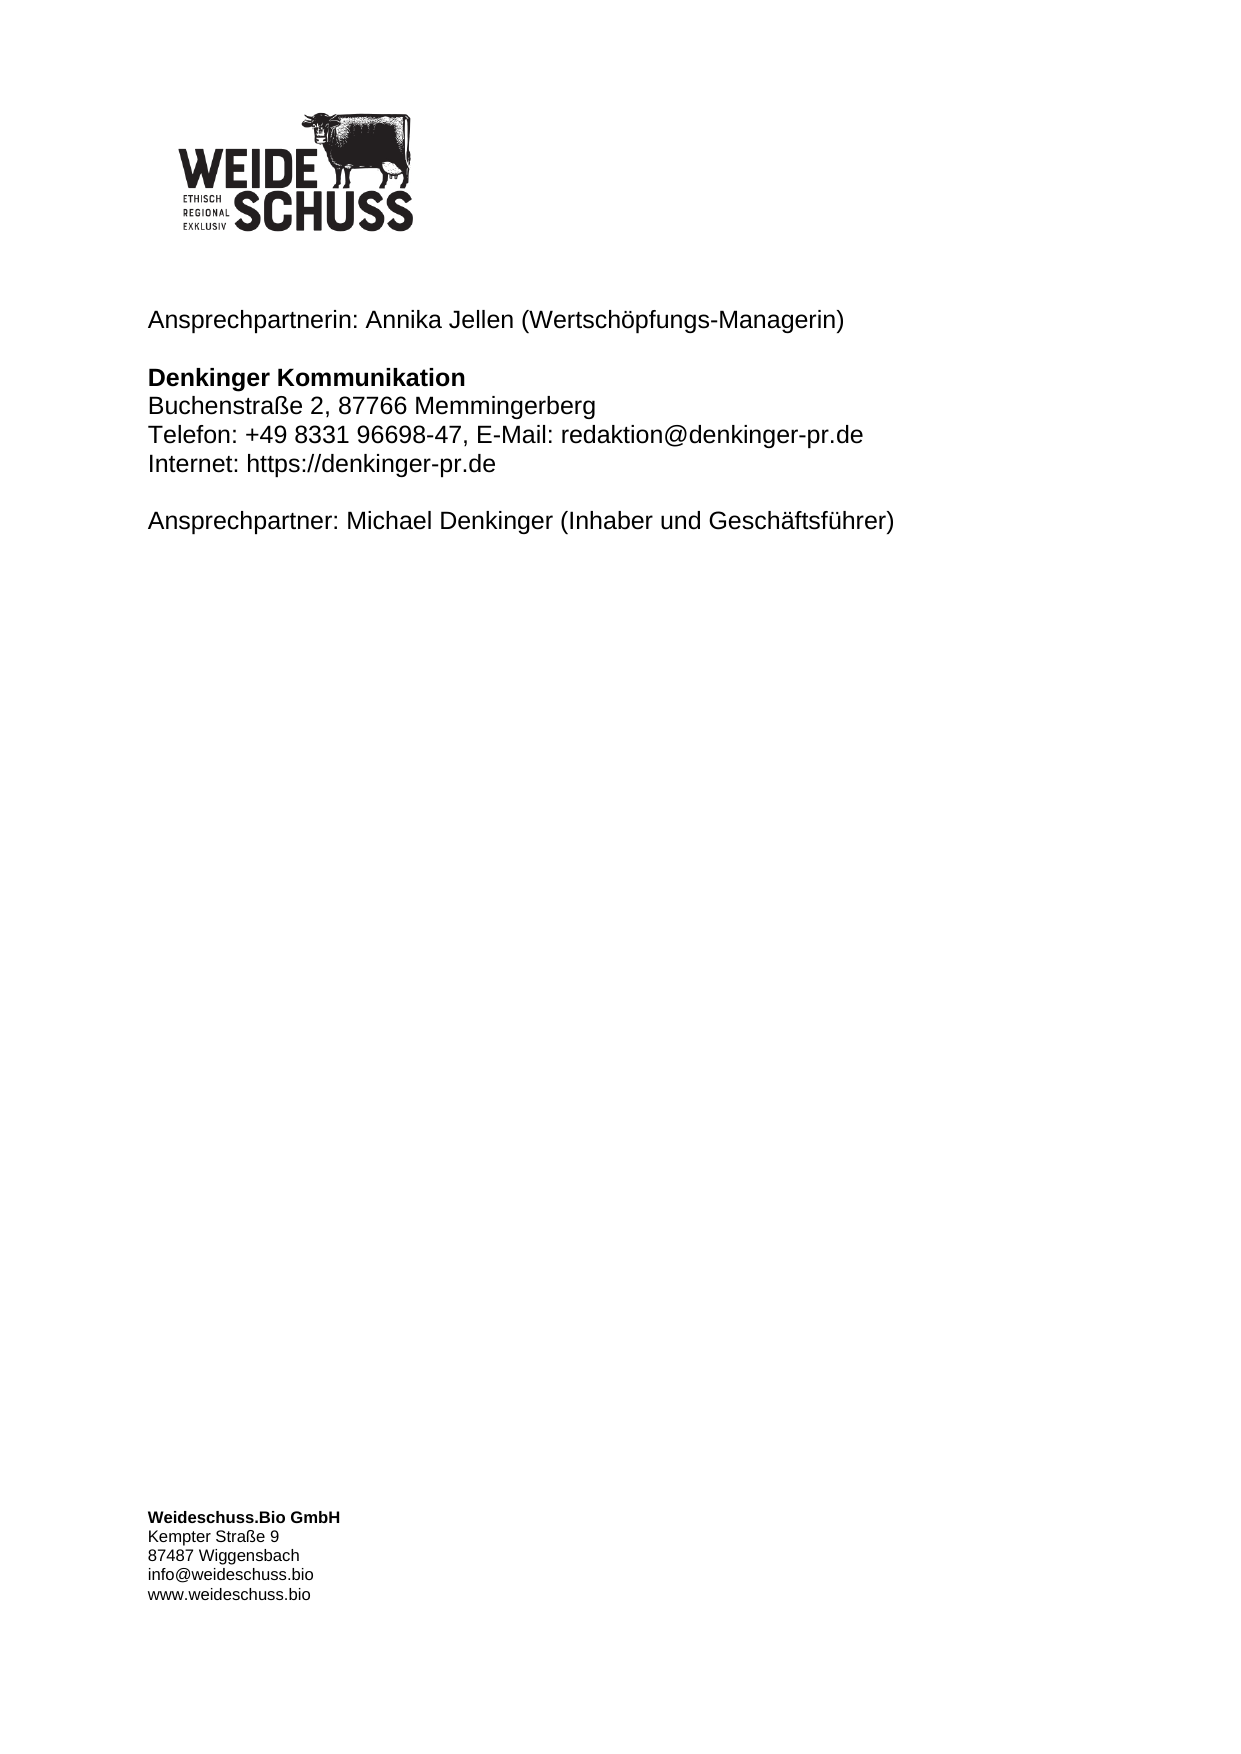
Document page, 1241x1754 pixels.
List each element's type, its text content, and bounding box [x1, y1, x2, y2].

text Ansprechpartnerin: Annika Jellen (Wertschöpfungs-Managerin) [148, 276, 1152, 334]
text Internet: https://denkinger-pr.de [148, 449, 1152, 478]
text Denkinger Kommunikation [148, 334, 1152, 391]
picture [147, 73, 458, 277]
text Buchenstraße 2, 87766 Memmingerberg [148, 391, 1152, 420]
text Telefon: +49 8331 96698-47, E-Mail: redaktion@denkinger-pr.de [148, 420, 1152, 449]
text Ansprechpartner: Michael Denkinger (Inhaber und Geschäftsführer) [148, 478, 1152, 535]
